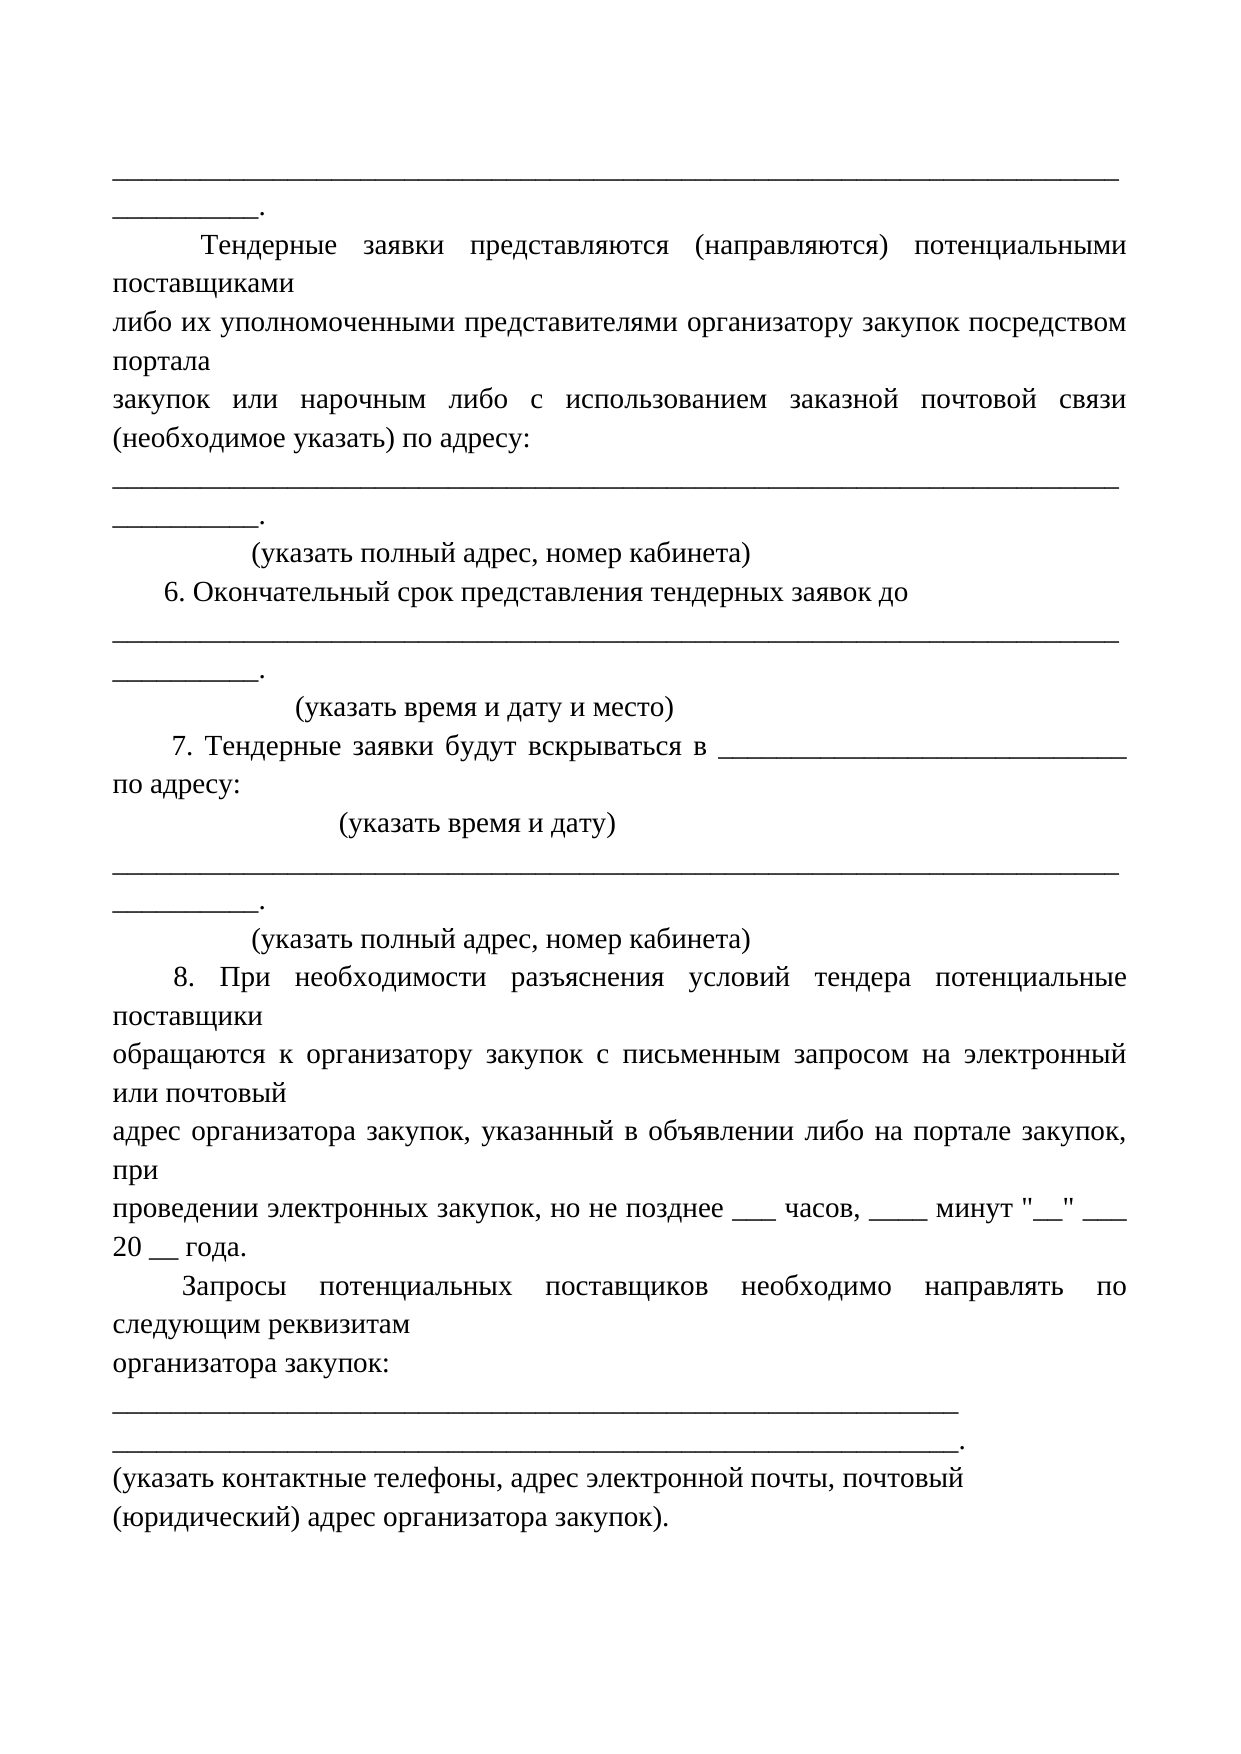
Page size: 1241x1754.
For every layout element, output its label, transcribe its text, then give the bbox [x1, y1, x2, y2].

text проведении электронных закупок, но не позднее ___ часов, ____ минут "__" ___ 20 __ года. [112, 1191, 1128, 1263]
text (юридический) адрес организатора закупок). [112, 1499, 1128, 1532]
text 8. При необходимости разъяснения условий тендера потенциальные поставщики [112, 959, 1128, 1031]
text __________________________________________________________. [112, 1422, 1128, 1455]
text (указать время и дату и место) [112, 689, 1128, 723]
text (указать время и дату) [112, 805, 1128, 839]
text (указать полный адрес, номер кабинета) [112, 535, 1128, 569]
text _______________________________________________________________________________. [112, 612, 1128, 684]
text (указать контактные телефоны, адрес электронной почты, почтовый [112, 1460, 1128, 1494]
text _______________________________________________________________________________. [112, 458, 1128, 530]
text 6. Окончательный срок представления тендерных заявок до [112, 574, 1128, 607]
text Запросы потенциальных поставщиков необходимо направлять по следующим реквизитам [112, 1268, 1128, 1340]
text обращаются к организатору закупок с письменным запросом на электронный или почтовый [112, 1036, 1128, 1108]
text 7. Тендерные заявки будут вскрываться в ____________________________ по адресу: [112, 728, 1128, 800]
text Тендерные заявки представляются (направляются) потенциальными поставщиками [112, 227, 1128, 299]
text адрес организатора закупок, указанный в объявлении либо на портале закупок, при [112, 1113, 1128, 1186]
text организатора закупок: [112, 1345, 1128, 1378]
text (указать полный адрес, номер кабинета) [112, 921, 1128, 954]
text закупок или нарочным либо с использованием заказной почтовой связи (необходимое указать) по адресу: [112, 381, 1128, 453]
text либо их уполномоченными представителями организатору закупок посредством портала [112, 304, 1128, 376]
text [112, 150, 1128, 222]
text __________________________________________________________ [112, 1383, 1128, 1417]
text _______________________________________________________________________________. [112, 844, 1128, 916]
